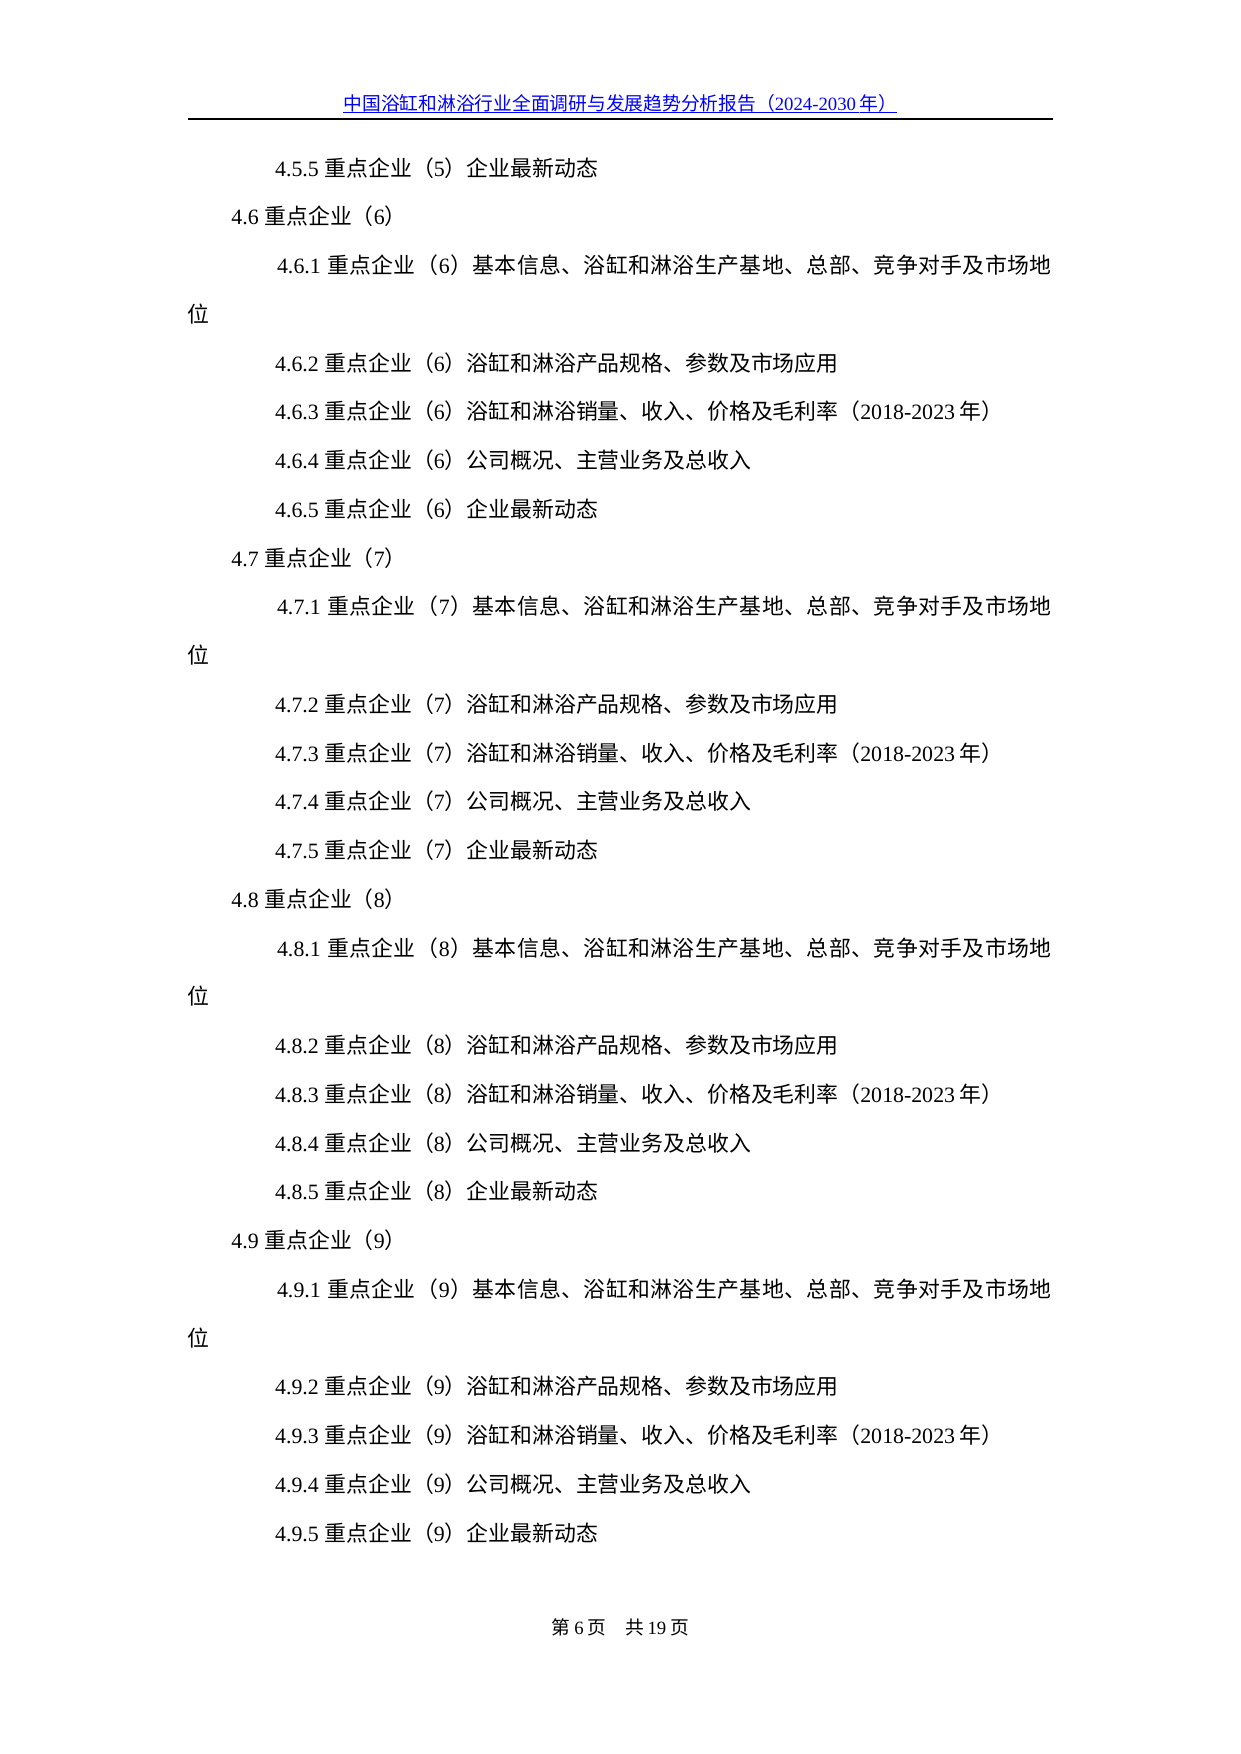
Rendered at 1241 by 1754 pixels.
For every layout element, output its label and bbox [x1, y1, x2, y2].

text [187, 150, 1053, 1548]
